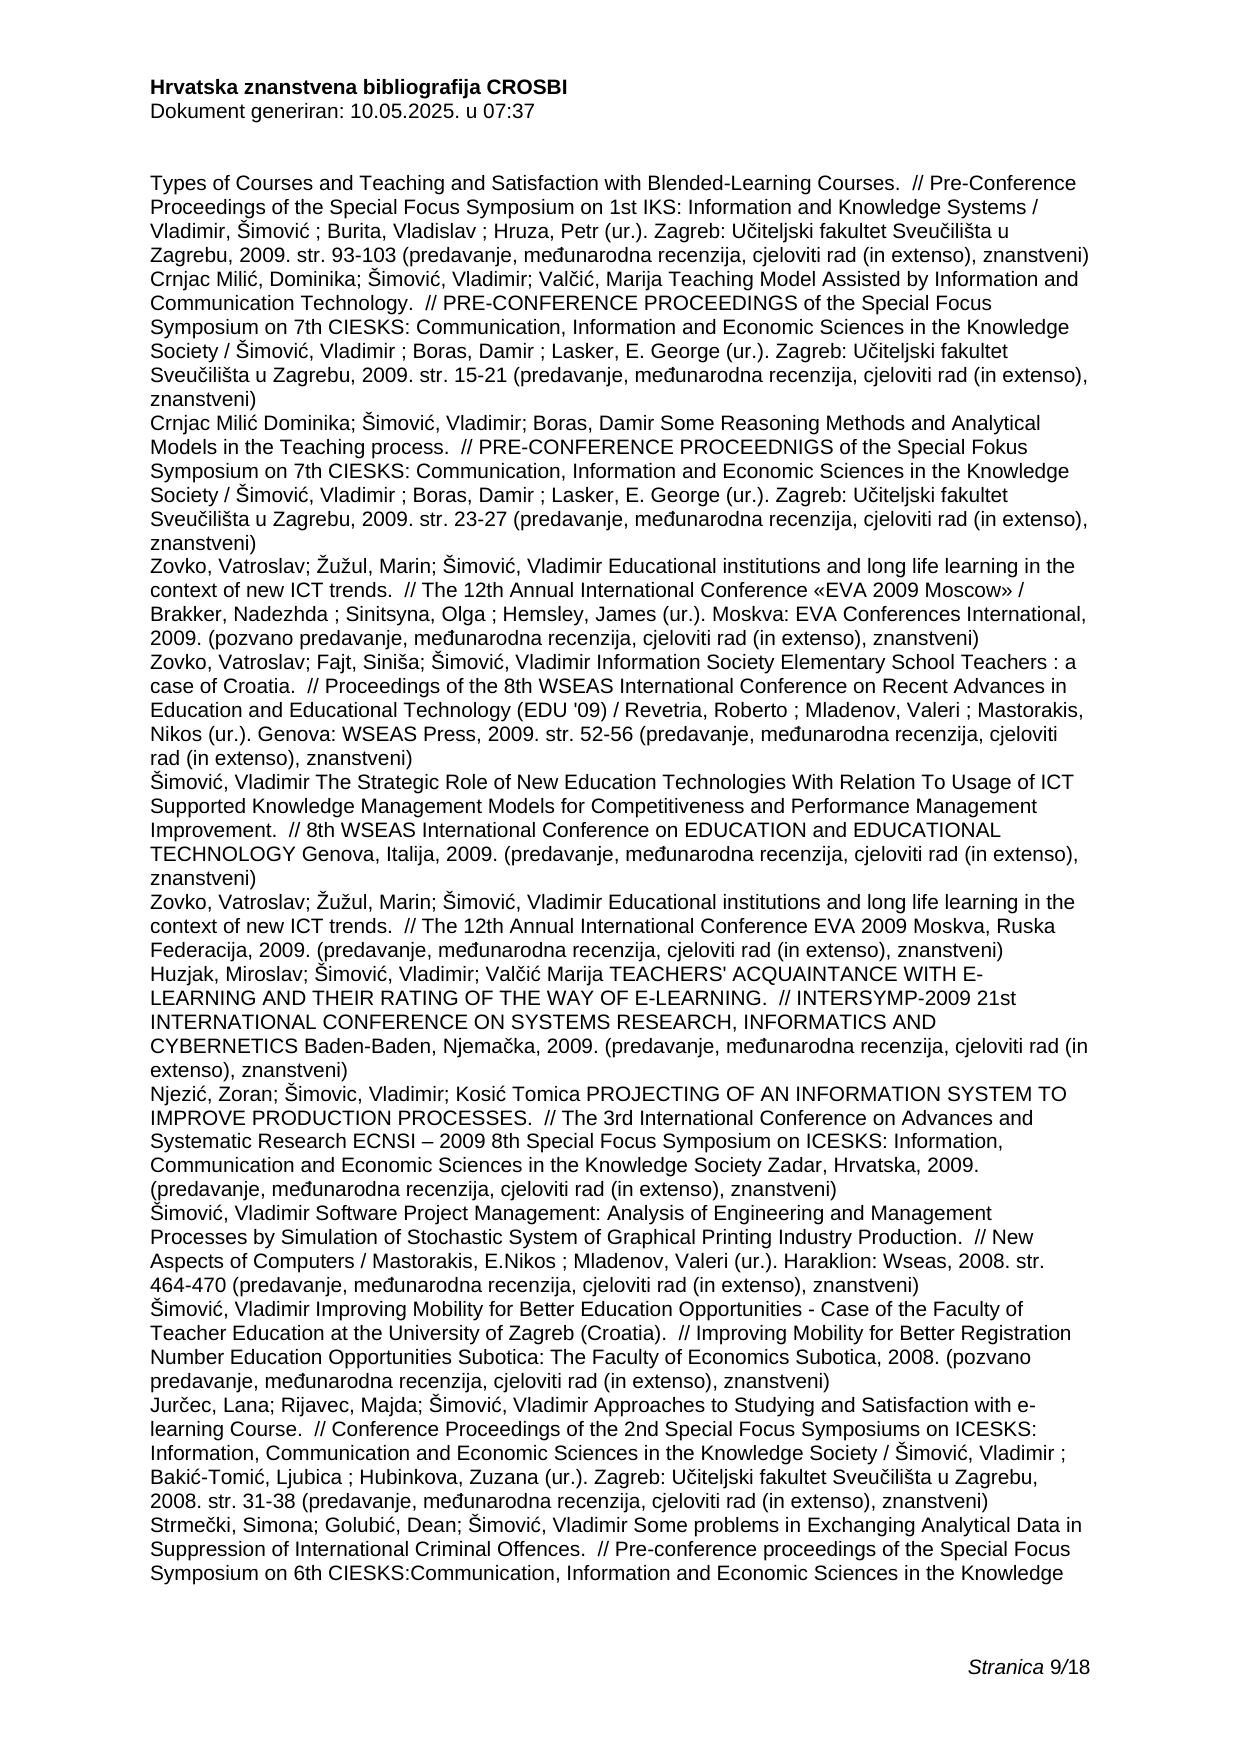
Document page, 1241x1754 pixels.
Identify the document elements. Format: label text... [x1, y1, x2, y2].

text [150, 1513, 1090, 1584]
text Zovko, Vatroslav; Žužul, Marin; Šimović, Vladimir [150, 554, 1090, 650]
text Šimović, Vladimir [150, 770, 1090, 890]
text Zovko, Vatroslav; Fajt, Siniša; Šimović, Vladimir [150, 650, 1090, 770]
text Huzjak, Miroslav; Šimović, Vladimir; Valčić Marija [150, 962, 1090, 1081]
text Crnjac Milić Dominika; Šimović, Vladimir; Boras, Damir [150, 411, 1090, 554]
text Jurčec, Lana; Rijavec, Majda; Šimović, Vladimir [150, 1393, 1090, 1513]
text Šimović, Vladimir [150, 1201, 1090, 1297]
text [150, 171, 1090, 267]
text Šimović, Vladimir [150, 1297, 1090, 1393]
text Njezić, Zoran; Šimovic, Vladimir; Kosić Tomica [150, 1081, 1090, 1201]
text Zovko, Vatroslav; Žužul, Marin; Šimović, Vladimir [150, 890, 1090, 962]
text Crnjac Milić, Dominika; Šimović, Vladimir; Valčić, Marija [150, 267, 1090, 411]
